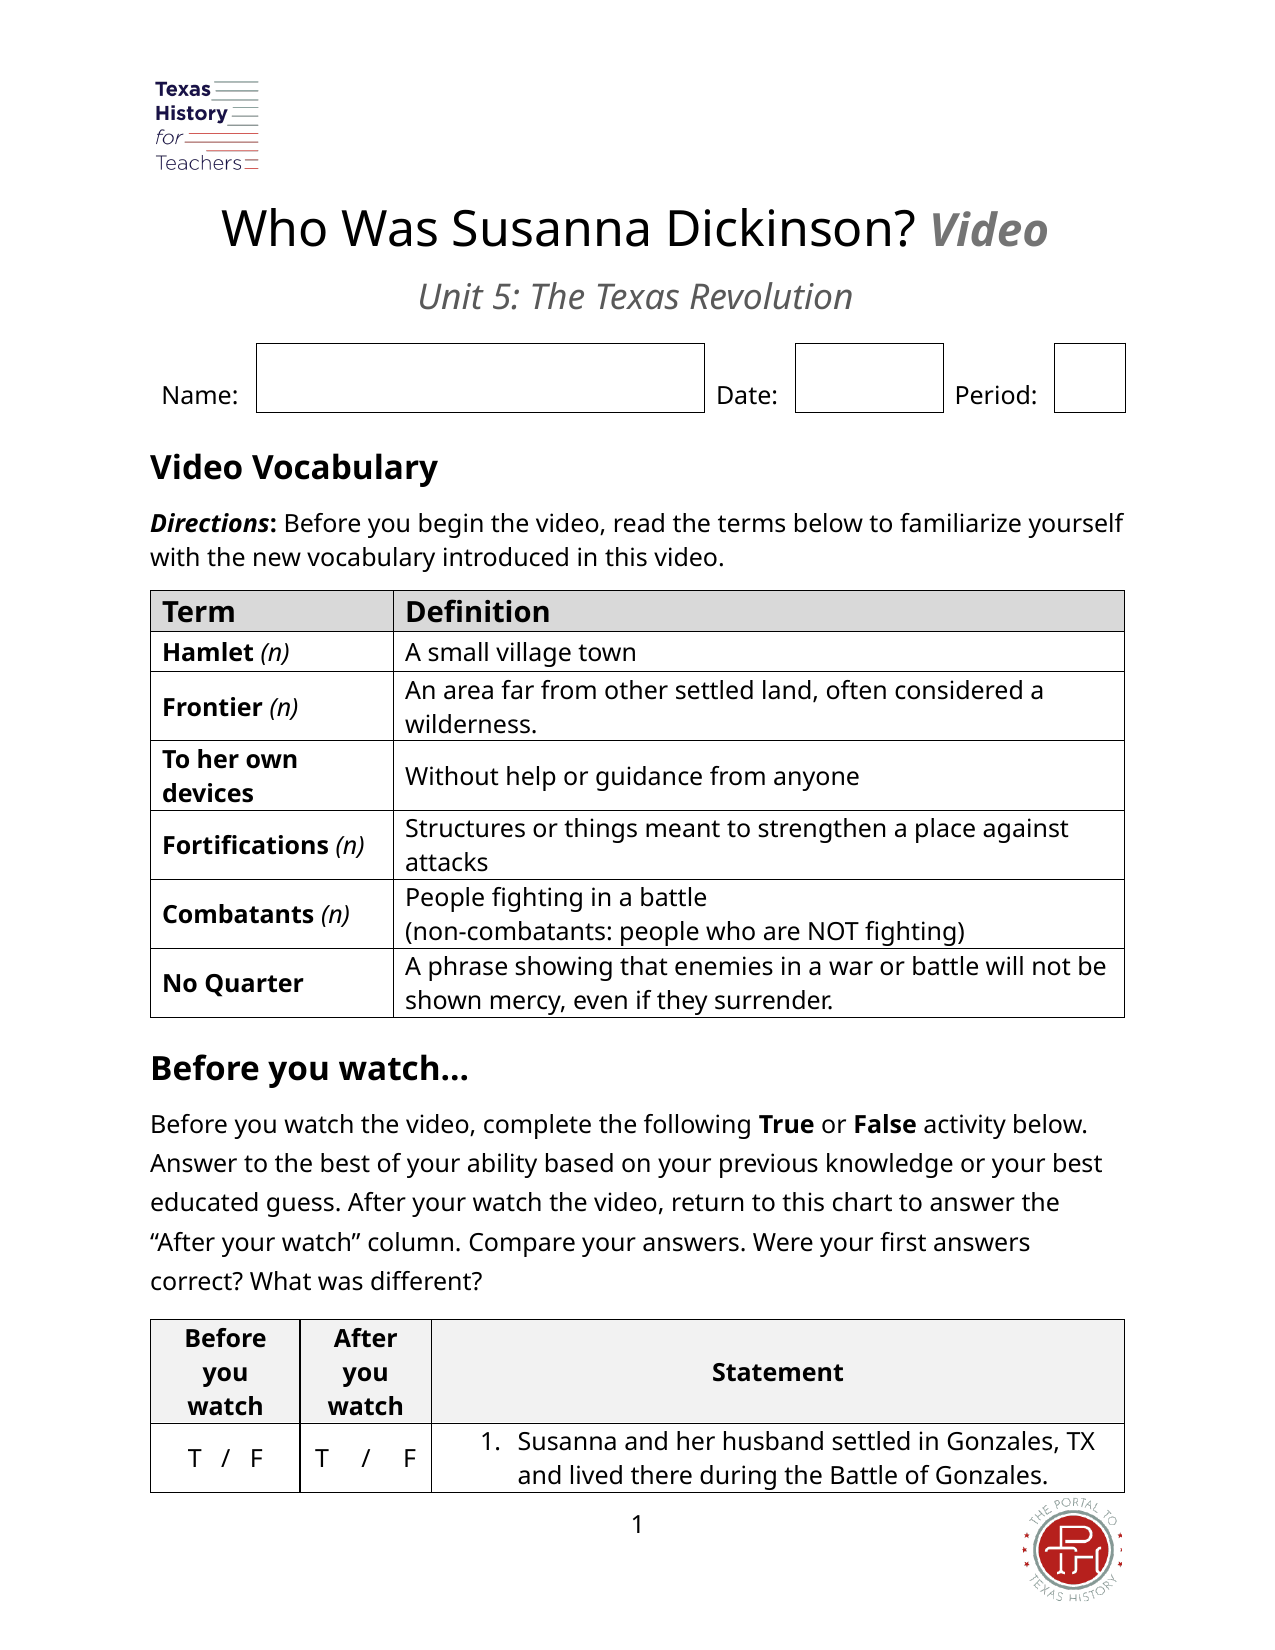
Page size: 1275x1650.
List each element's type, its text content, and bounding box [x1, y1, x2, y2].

table_cell To her own devices [151, 741, 393, 809]
table_header [796, 344, 943, 412]
table_cell Combatants (n) [151, 880, 393, 948]
table_cell A small village town [394, 632, 1124, 671]
table_header Name: [150, 343, 256, 412]
table_cell No Quarter [151, 949, 393, 1017]
table_header Term [151, 591, 393, 631]
table_header Before you watch [151, 1320, 299, 1422]
table_cell A phrase showing that enemies in a war or battle will not be shown mercy, even if they surrender. [394, 949, 1124, 1017]
table_header After you watch [301, 1320, 431, 1422]
table_cell Fortifications (n) [151, 811, 393, 879]
table_header Definition [394, 591, 1124, 631]
text Unit 5: The Texas Revolution [150, 271, 1125, 320]
table_header Period: [944, 343, 1054, 412]
text Before you watch… [150, 1044, 1125, 1090]
table_cell T / F [301, 1424, 431, 1492]
table_cell Hamlet (n) [151, 632, 393, 671]
text Directions: Before you begin the video, read the terms below to familiarize yourself with the new vocabulary introduced in this video. [150, 506, 1125, 574]
table_cell Without help or guidance from anyone [394, 741, 1124, 809]
table_header [1055, 344, 1125, 412]
table_cell Frontier (n) [151, 672, 393, 740]
text Video Vocabulary [150, 443, 1125, 489]
table_header [257, 344, 704, 412]
text Who Was Susanna Dickinson? Video [150, 193, 1125, 261]
table_header Date: [705, 343, 795, 412]
text Before you watch the video, complete the following True or False activity below. Answer to the best of your ability based on your previous knowledge or your best educated guess. After your watch the video, return to this chart to answer the “After your watch” column. Compare your answers. Were your first answers correct? What was different? [150, 1107, 1125, 1297]
table_cell T / F [151, 1424, 299, 1492]
table_cell Susanna and her husband settled in Gonzales, TX and lived there during the Battle of Gonzales. [432, 1424, 1124, 1492]
table_cell People fighting in a battle (non-combatants: people who are NOT fighting) [394, 880, 1124, 948]
table_header Statement [432, 1320, 1124, 1422]
table_cell Structures or things meant to strengthen a place against attacks [394, 811, 1124, 879]
table_cell An area far from other settled land, often considered a wilderness. [394, 672, 1124, 740]
picture [1021, 1497, 1122, 1601]
